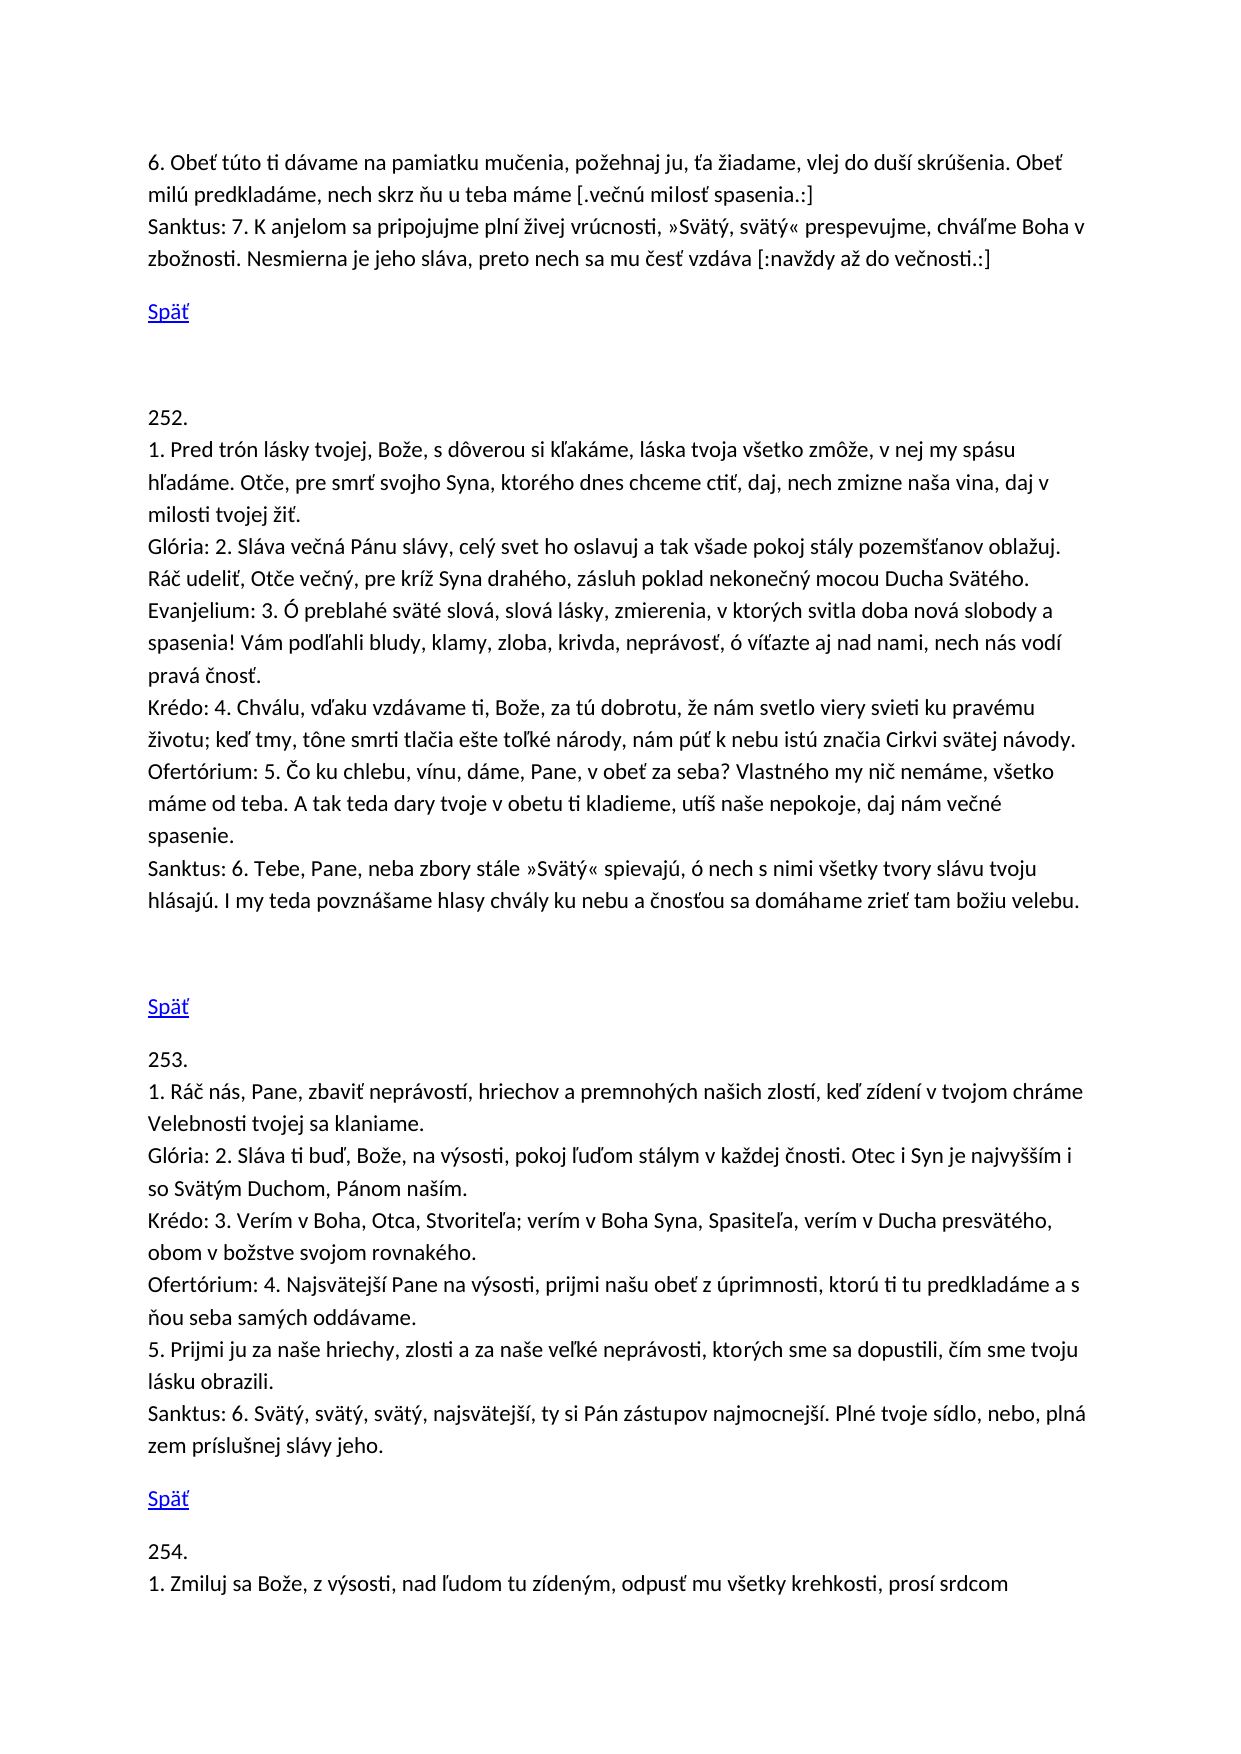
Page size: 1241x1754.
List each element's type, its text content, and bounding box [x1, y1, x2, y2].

text 252. 1. Pred trón lásky tvojej, Bože, s dôverou si kľakáme, láska tvoja všetko zmôže, v nej my spásu hľadáme. Otče, pre smrť svojho Syna, ktorého dnes chceme ctiť, daj, nech zmizne naša vina, daj v milosti tvojej žiť. Glória: 2. Sláva večná Pánu slávy, celý svet ho oslavuj a tak všade pokoj stály pozemšťanov oblažuj. Ráč udeliť, Otče večný, pre kríž Syna drahého, zásluh poklad nekonečný mocou Ducha Svätého. Evanjelium: 3. Ó preblahé sväté slová, slová lásky, zmierenia, v ktorých svitla doba nová slobody a spasenia! Vám podľahli bludy, klamy, zloba, krivda, neprávosť, ó víťazte aj nad nami, nech nás vodí pravá čnosť. Krédo: 4. Chválu, vďaku vzdávame ti, Bože, za tú dobrotu, že nám svetlo viery svieti ku pravému životu; keď tmy, tône smrti tlačia ešte toľké národy, nám púť k nebu istú značia Cirkvi svätej návody. Ofertórium: 5. Čo ku chlebu, vínu, dáme, Pane, v obeť za seba? Vlastného my nič nemáme, všetko máme od teba. A tak teda dary tvoje v obetu ti kladieme, utíš naše nepokoje, daj nám večné spasenie. Sanktus: 6. Tebe, Pane, neba zbory stále »Svätý« spievajú, ó nech s nimi všetky tvory slávu tvoju hlásajú. I my teda povznášame hlasy chvály ku nebu a čnosťou sa domáhame zrieť tam božiu velebu. [148, 403, 1093, 914]
text Späť [148, 297, 1093, 325]
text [148, 148, 1093, 272]
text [148, 1537, 1093, 1598]
text 253. 1. Ráč nás, Pane, zbaviť neprávostí, hriechov a premnohých našich zlostí, keď zídení v tvojom chráme Velebnosti tvojej sa klaniame. Glória: 2. Sláva ti buď, Bože, na výsosti, pokoj ľuďom stálym v každej čnosti. Otec i Syn je najvyšším i so Svätým Duchom, Pánom naším. Krédo: 3. Verím v Boha, Otca, Stvoriteľa; verím v Boha Syna, Spasiteľa, verím v Ducha presvätého, obom v božstve svojom rovnakého. Ofertórium: 4. Najsvätejší Pane na výsosti, prijmi našu obeť z úprimnosti, ktorú ti tu predkladáme a s ňou seba samých oddávame. 5. Prijmi ju za naše hriechy, zlosti a za naše veľké neprávosti, ktorých sme sa dopustili, čím sme tvoju lásku obrazili. Sanktus: 6. Svätý, svätý, svätý, najsvätejší, ty si Pán zástupov najmocnejší. Plné tvoje sídlo, nebo, plná zem príslušnej slávy jeho. [148, 1045, 1093, 1459]
text Späť [148, 992, 1093, 1020]
text Späť [148, 1484, 1093, 1512]
